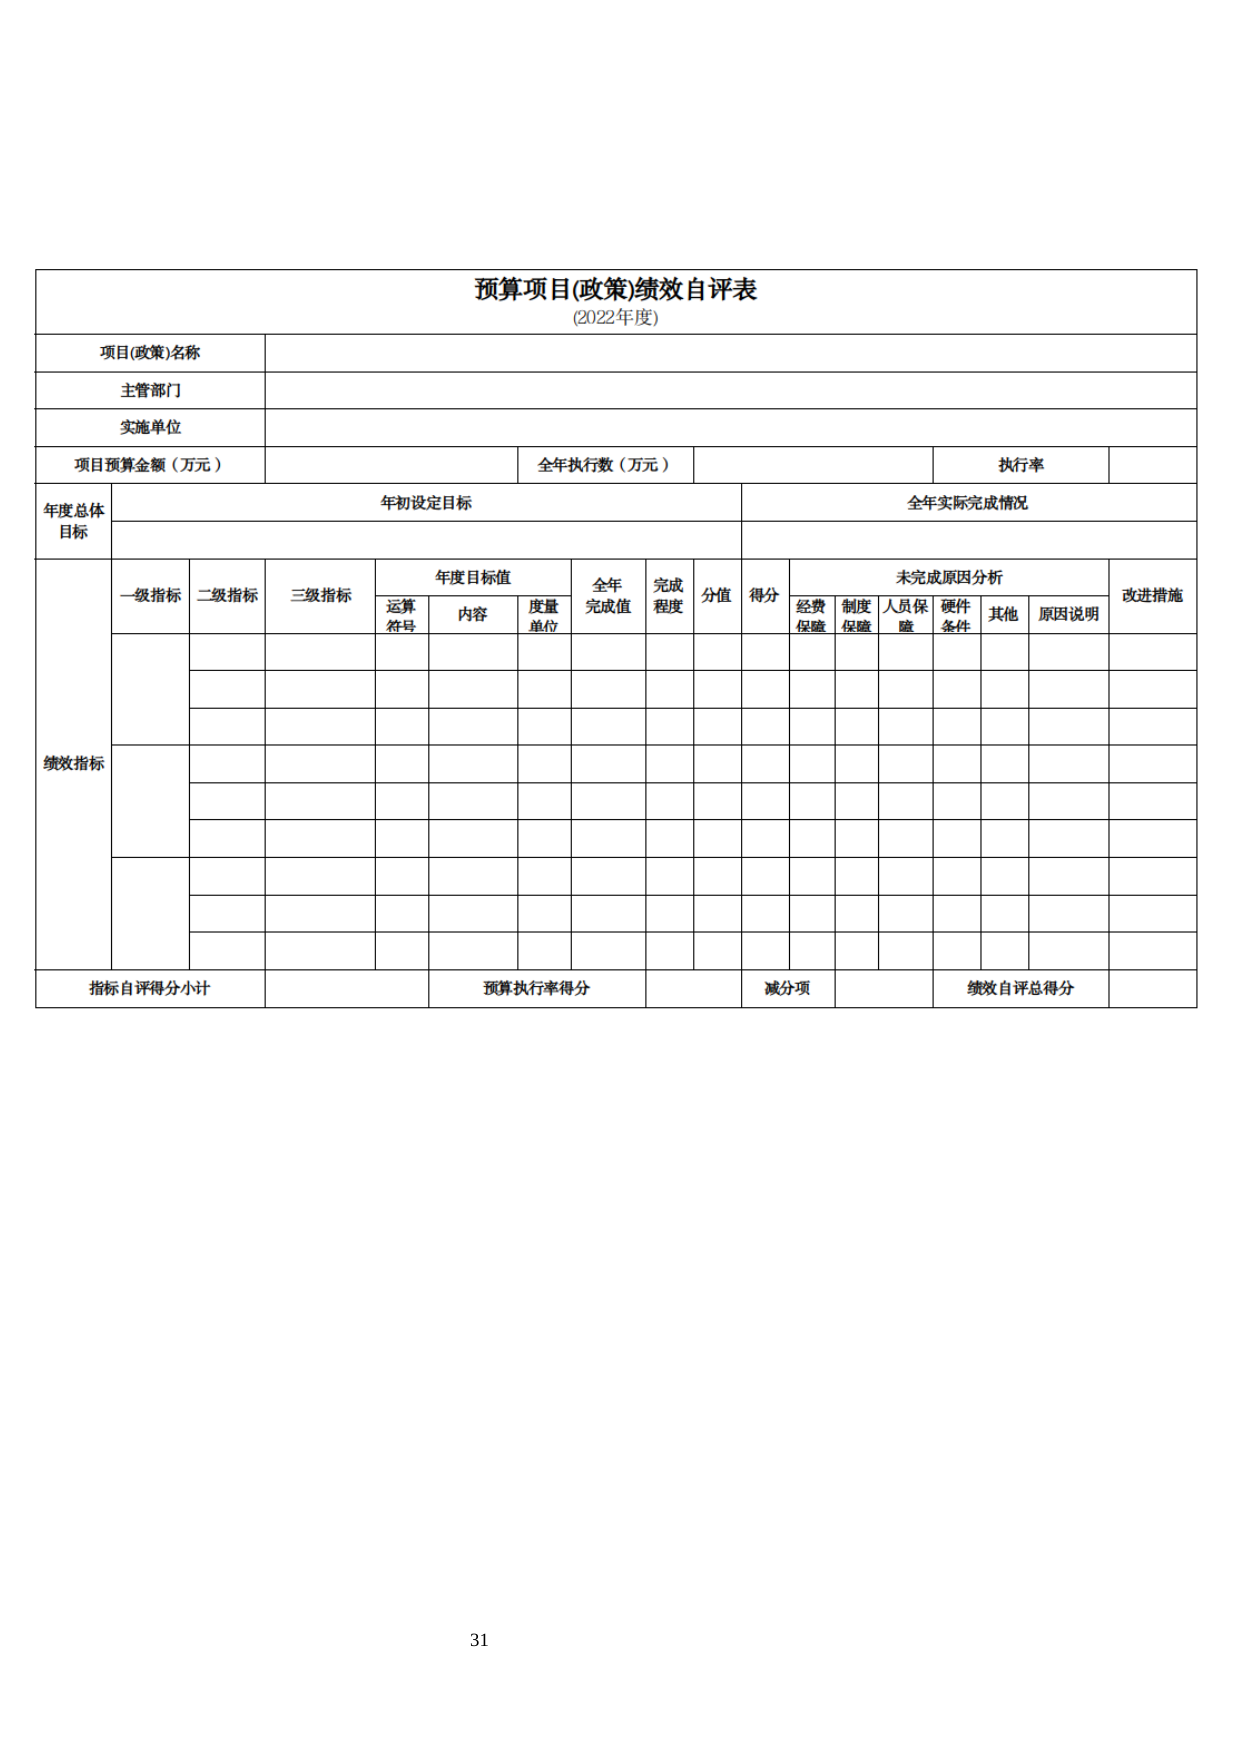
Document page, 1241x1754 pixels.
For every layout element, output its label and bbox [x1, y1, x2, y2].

picture [32, 258, 1202, 1015]
